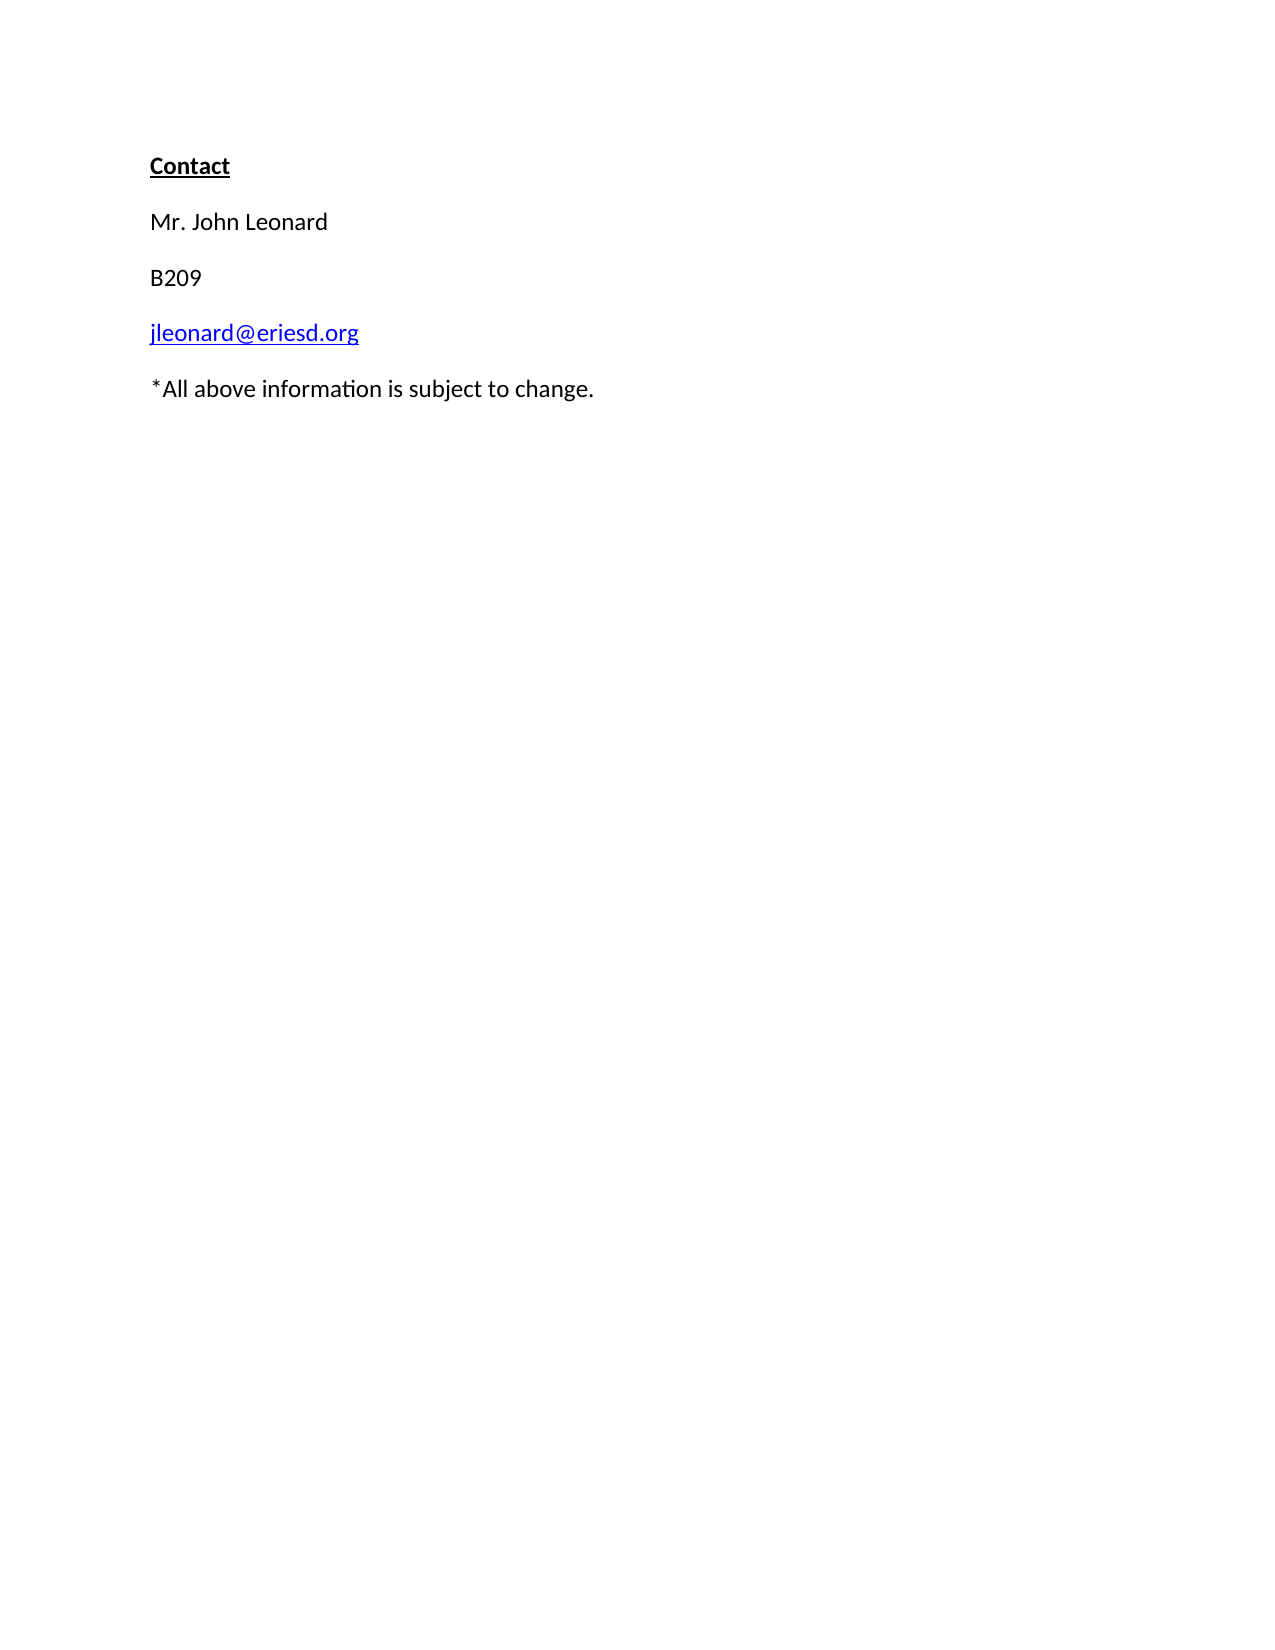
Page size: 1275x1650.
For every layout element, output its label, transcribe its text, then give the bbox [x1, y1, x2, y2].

text Contact [150, 150, 1125, 181]
text Mr. John Leonard [150, 206, 1125, 236]
text jleonard@eriesd.org [150, 317, 1125, 348]
text *All above information is subject to change. [150, 373, 1125, 404]
text B209 [150, 262, 1125, 292]
